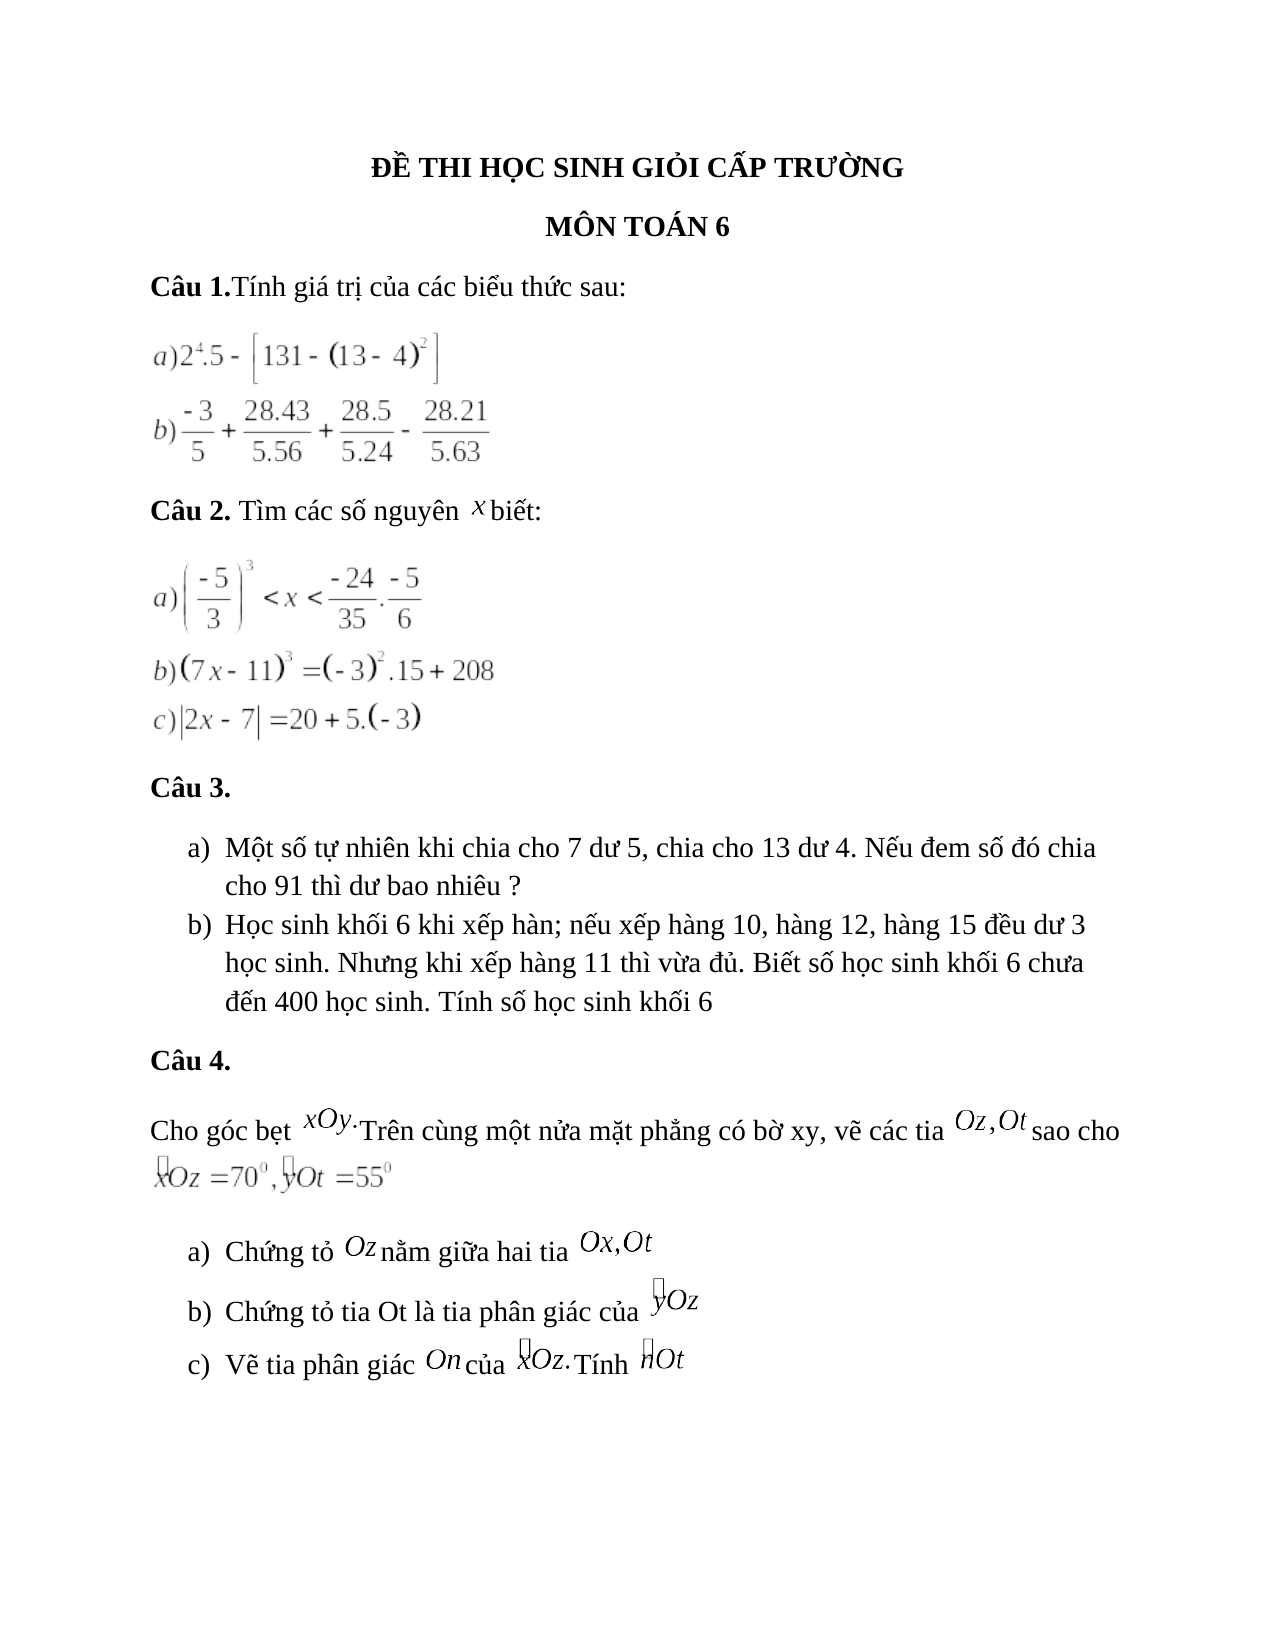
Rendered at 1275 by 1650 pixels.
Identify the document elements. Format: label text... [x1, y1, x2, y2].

text Cho góc bẹt Trên cùng một nửa mặt phẳng có bờ xy, vẽ các tia sao cho [150, 1103, 1125, 1200]
list Chứng tỏ tia Ot là tia phân giác của [187, 1273, 1125, 1328]
list Một số tự nhiên khi chia cho 7 dư 5, chia cho 13 dư 4. Nếu đem số đó chia cho 91 thì dư bao nhiêu ? [187, 830, 1125, 902]
list Chứng tỏ nằm giữa hai tia [187, 1226, 1125, 1268]
text Câu 2. Tìm các số nguyên biết: [150, 493, 1125, 527]
text ĐỀ THI HỌC SINH GIỎI CẤP TRƯỜNG [150, 150, 1125, 183]
list Vẽ tia phân giác của Tính [187, 1333, 1125, 1381]
text Câu 4. [150, 1043, 1125, 1077]
list Học sinh khối 6 khi xếp hàn; nếu xếp hàng 10, hàng 12, hàng 15 đều dư 3 học sinh. Nhưng khi xếp hàng 11 thì vừa đủ. Biết số học sinh khối 6 chưa đến 400 học sinh. Tính số học sinh khối 6 [187, 907, 1125, 1017]
text MÔN TOÁN 6 [150, 209, 1125, 243]
text Câu 1.Tính giá trị của các biểu thức sau: [150, 269, 1125, 302]
text Câu 3. [150, 770, 1125, 804]
